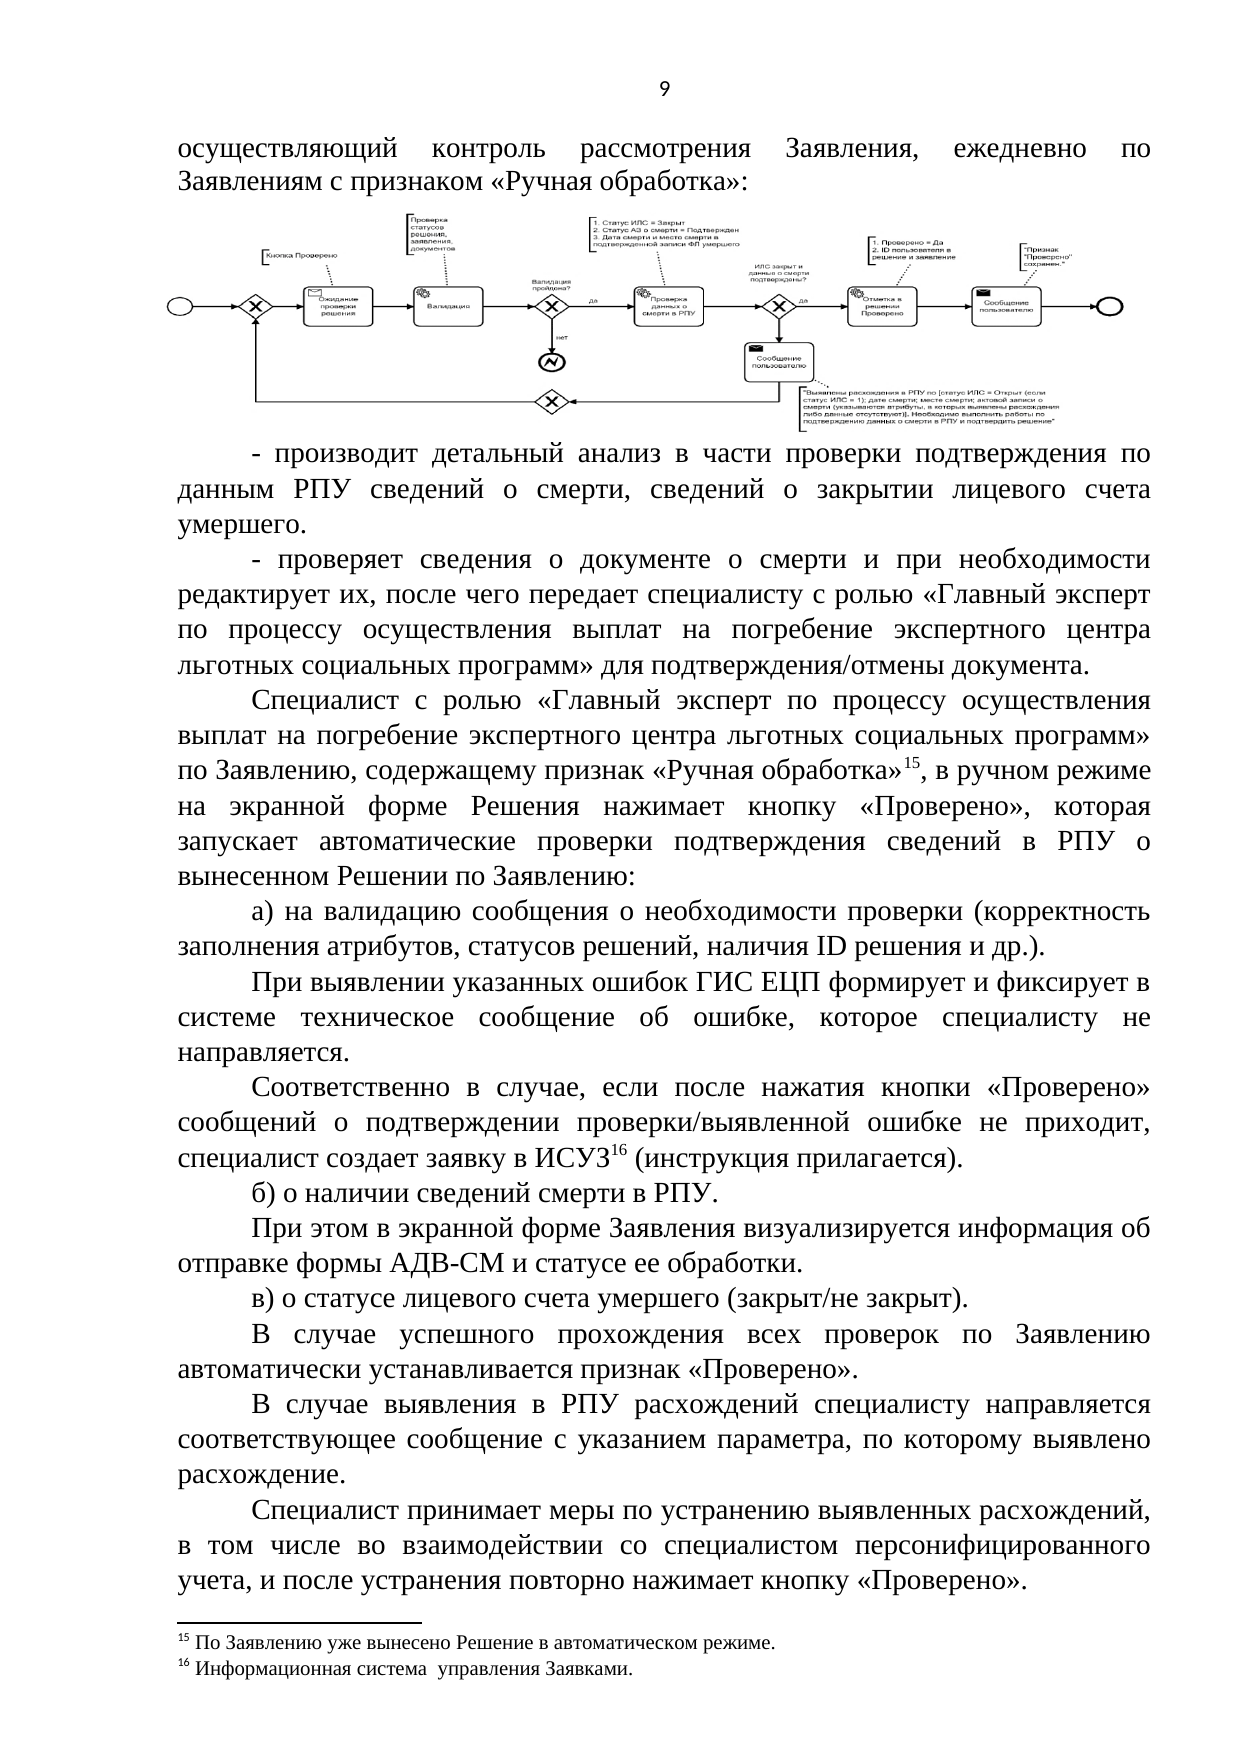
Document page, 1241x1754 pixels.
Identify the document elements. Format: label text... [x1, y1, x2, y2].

text в) о статусе лицевого счета умершего (закрыт/не закрыт). [177, 1281, 1152, 1314]
text Специалист с ролью «Главный эксперт по процессу осуществления выплат на погребение экспертного центра льготных социальных программ» по Заявлению, содержащему признак «Ручная обработка», в ручном режиме на экранной форме Решения нажимает кнопку «Проверено», которая запускает автоматические проверки подтверждения сведений в РПУ о вынесенном Решении по Заявлению: [177, 682, 1152, 892]
text В случае выявления в РПУ расхождений специалисту направляется соответствующее сообщение с указанием параметра, по которому выявлено расхождение. [177, 1386, 1152, 1490]
text При выявлении указанных ошибок ГИС ЕЦП формирует и фиксирует в системе техническое сообщение об ошибке, которое специалисту не направляется. [177, 964, 1152, 1068]
text Специалист принимает меры по устранению выявленных расхождений, в том числе во взаимодействии со специалистом персонифицированного учета, и после устранения повторно нажимает кнопку «Проверено». [177, 1492, 1152, 1596]
text В случае успешного прохождения всех проверок по Заявлению автоматически устанавливается признак «Проверено». [177, 1316, 1152, 1384]
text При этом в экранной форме Заявления визуализируется информация об отправке формы АДВ-СМ и статусе ее обработки. [177, 1210, 1152, 1279]
text - проверяет сведения о документе о смерти и при необходимости редактирует их, после чего передает специалисту с ролью «Главный эксперт по процессу осуществления выплат на погребение экспертного центра льготных социальных программ» для подтверждения/отмены документа. [177, 541, 1152, 680]
text а) на валидацию сообщения о необходимости проверки (корректность заполнения атрибутов, статусов решений, наличия ID решения и др.). [177, 893, 1152, 962]
text Соответственно в случае, если после нажатия кнопки «Проверено» сообщений о подтверждении проверки/выявленной ошибке не приходит, специалист создает заявку в ИСУЗ (инструкция прилагается). [177, 1069, 1152, 1173]
text б) о наличии сведений смерти в РПУ. [177, 1175, 1152, 1208]
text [177, 130, 1152, 197]
picture [163, 212, 1125, 434]
